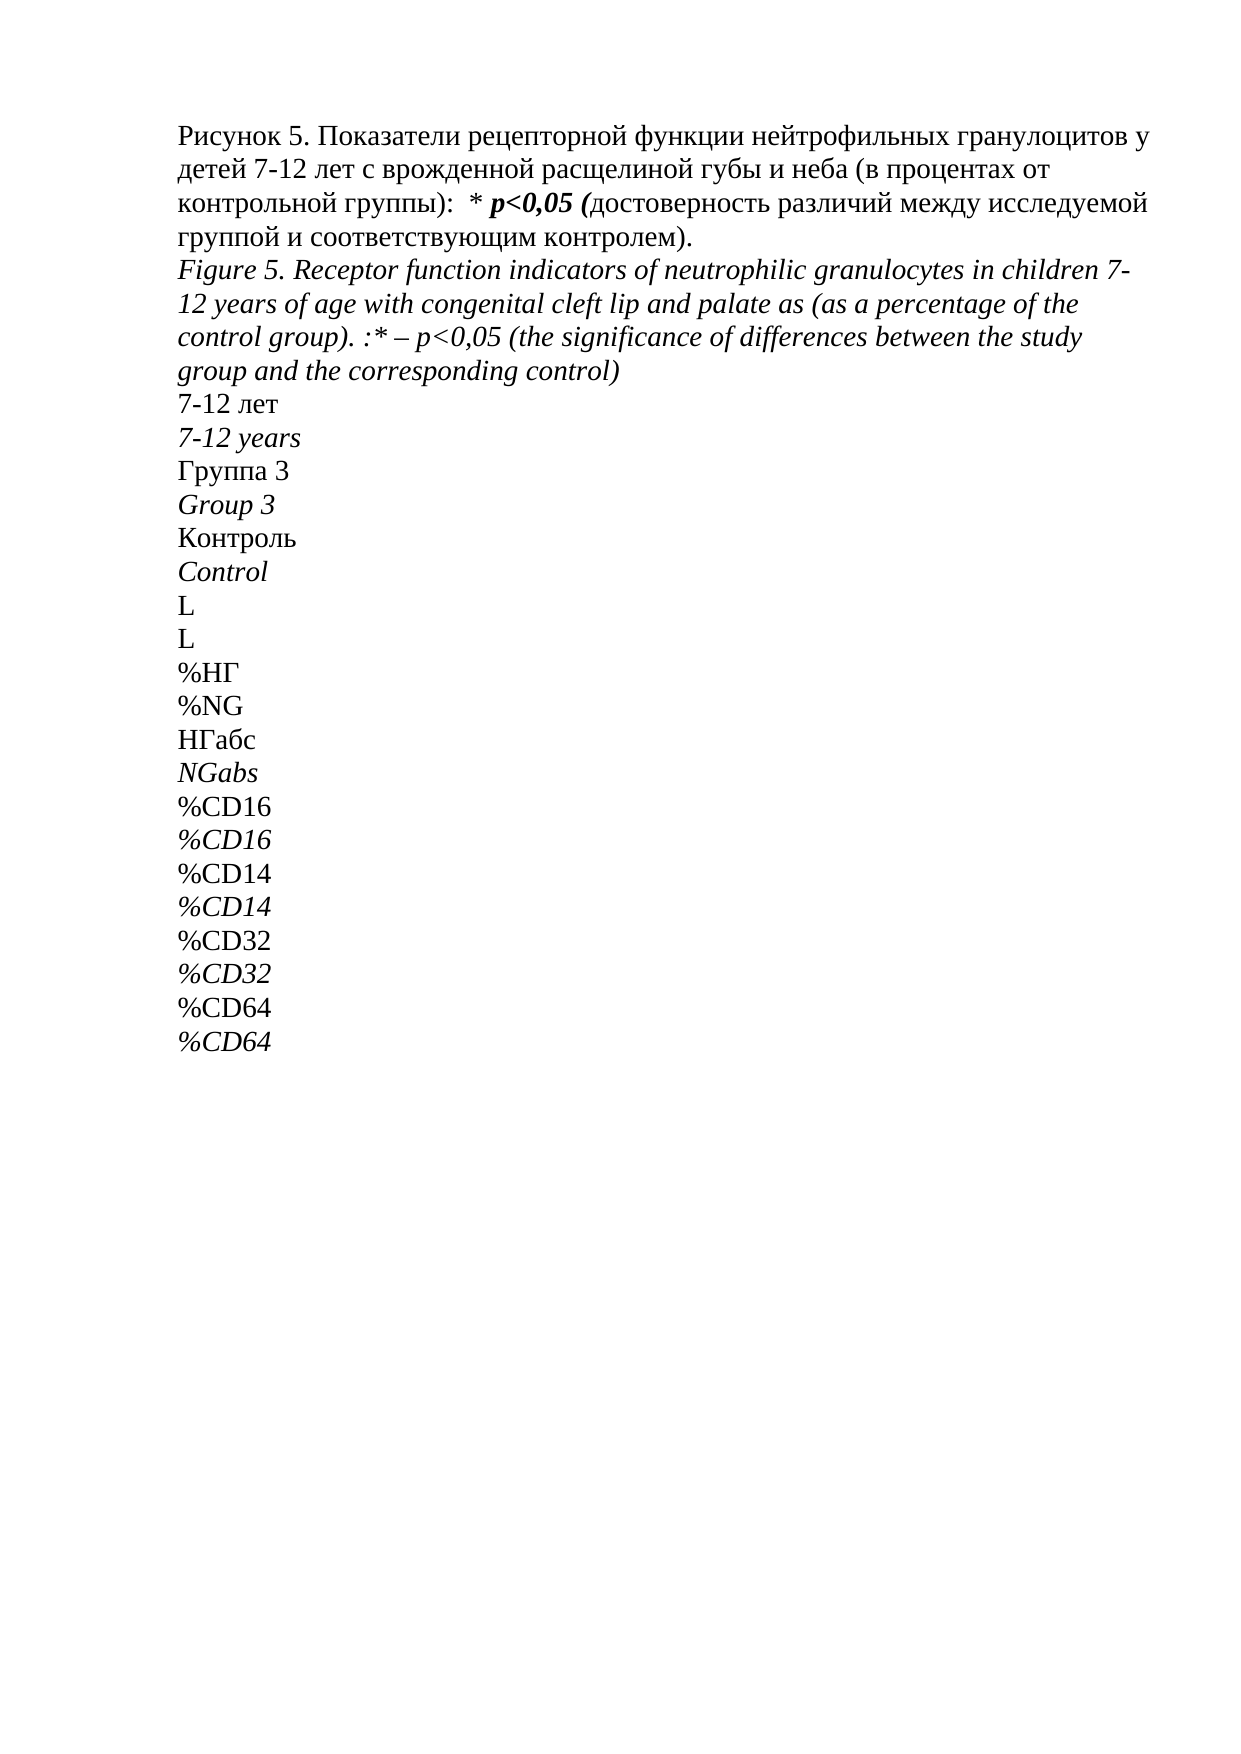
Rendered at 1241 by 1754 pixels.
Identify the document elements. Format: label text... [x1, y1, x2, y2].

text %CD32 [177, 957, 1152, 990]
text %NG [177, 688, 1152, 722]
text 7-12 лет [177, 386, 1152, 420]
text L [177, 588, 1152, 621]
text Control [177, 554, 1152, 588]
text %CD64 [177, 990, 1152, 1024]
text Group 3 [177, 487, 1152, 521]
text 7-12 years [177, 420, 1152, 453]
text NGabs [177, 755, 1152, 789]
text %CD14 [177, 856, 1152, 889]
text Группа 3 [177, 453, 1152, 487]
text НГабс [177, 722, 1152, 755]
text Figure 5. Receptor function indicators of neutrophilic granulocytes in children 7-12 years of age with congenital cleft lip and palate as (as a percentage of the control group). :* – p<0,05 (the significance of differences between the study group and the corresponding control) [177, 252, 1152, 386]
text %CD32 [177, 923, 1152, 957]
text %CD16 [177, 789, 1152, 822]
text L [177, 621, 1152, 655]
text %НГ [177, 655, 1152, 688]
text Рисунок 5. Показатели рецепторной функции нейтрофильных гранулоцитов у детей 7-12 лет с врожденной расщелиной губы и неба (в процентах от контрольной группы): * p<0,05 (достоверность различий между исследуемой группой и соответствующим контролем). [177, 118, 1152, 252]
text %CD64 [177, 1024, 1152, 1057]
text %CD16 [177, 822, 1152, 856]
text Контроль [177, 521, 1152, 554]
text %CD14 [177, 889, 1152, 923]
